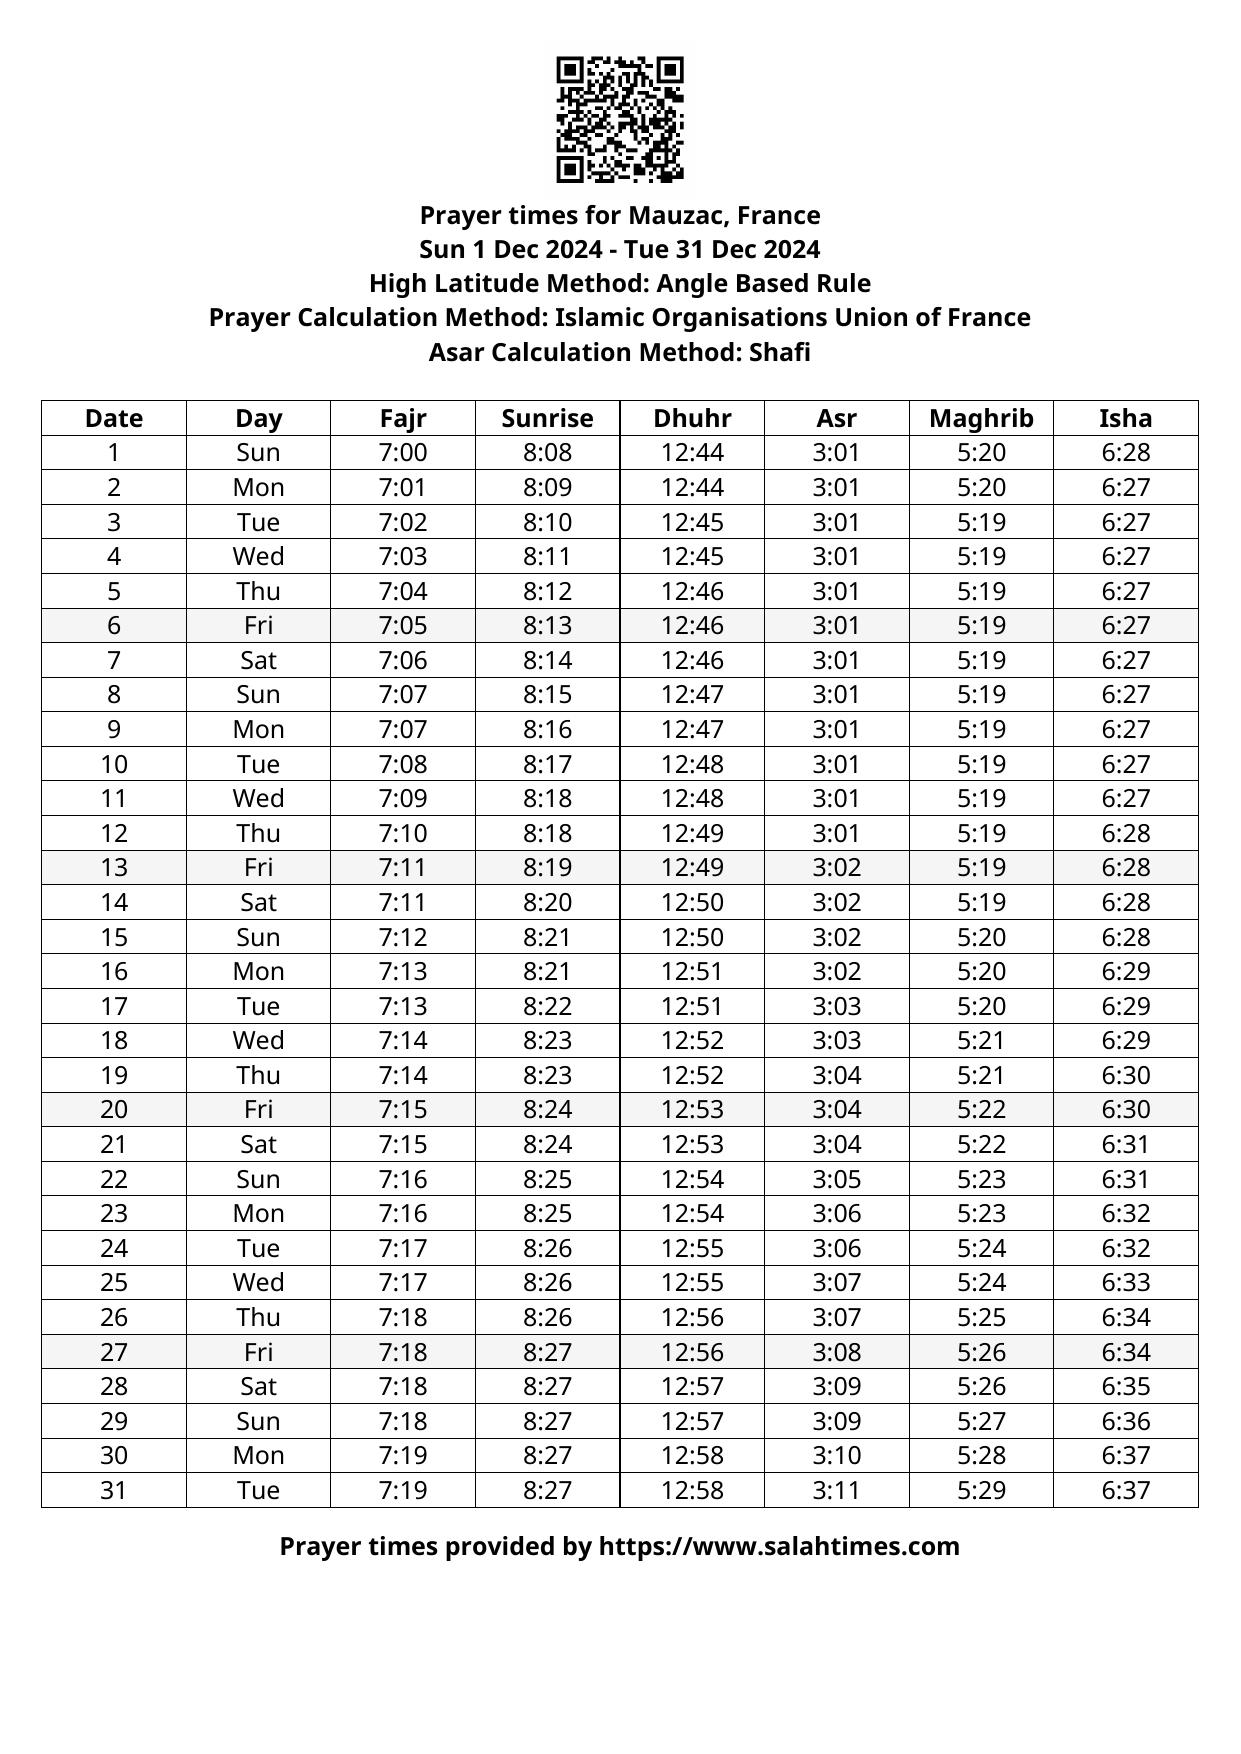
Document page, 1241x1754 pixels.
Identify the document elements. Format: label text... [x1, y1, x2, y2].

table_cell 5:23 [910, 1196, 1053, 1230]
table_cell Fri [187, 1335, 330, 1368]
table_cell 8:27 [476, 1473, 619, 1507]
table_cell 8:27 [476, 1439, 619, 1472]
table_cell 8:12 [476, 574, 619, 607]
table_cell 8:27 [476, 1369, 619, 1403]
table_cell Sun [187, 436, 330, 469]
table_cell 3:05 [765, 1162, 909, 1195]
table_cell 5:19 [910, 747, 1053, 780]
text Sun 1 Dec 2024 - Tue 31 Dec 2024 [42, 232, 1198, 266]
table_cell 6:36 [1054, 1404, 1198, 1437]
table_cell 6:29 [1054, 989, 1198, 1022]
table_cell 5:19 [910, 574, 1053, 607]
table_cell 6:28 [1054, 885, 1198, 919]
table_cell Fri [187, 851, 330, 884]
table_cell 8:24 [476, 1127, 619, 1161]
table_cell Sun [187, 678, 330, 711]
table_cell 8:18 [476, 816, 619, 849]
table_cell 13 [42, 851, 186, 884]
text Asar Calculation Method: Shafi [42, 334, 1198, 368]
table_cell 3:08 [765, 1335, 909, 1368]
table_cell 8:24 [476, 1093, 619, 1126]
table_cell 5:19 [910, 609, 1053, 642]
table_cell 12:55 [621, 1266, 764, 1299]
table_cell Tue [187, 1231, 330, 1264]
table_header Date [42, 401, 186, 434]
table_cell 17 [42, 989, 186, 1022]
table_cell 9 [42, 712, 186, 746]
table_cell 8:26 [476, 1266, 619, 1299]
table_cell 7:13 [331, 954, 475, 988]
table_cell 3:10 [765, 1439, 909, 1472]
table_cell 12:48 [621, 747, 764, 780]
table_cell 7 [42, 643, 186, 677]
table_cell 8:27 [476, 1335, 619, 1368]
table_cell Fri [187, 1093, 330, 1126]
table_cell 3:04 [765, 1127, 909, 1161]
table_cell 7:18 [331, 1335, 475, 1368]
table_cell 6:27 [1054, 643, 1198, 677]
table_cell 6:30 [1054, 1093, 1198, 1126]
table_cell 3:07 [765, 1300, 909, 1334]
table_cell 12:45 [621, 539, 764, 573]
table_cell 8:20 [476, 885, 619, 919]
table_cell Fri [187, 609, 330, 642]
table_cell 6:32 [1054, 1196, 1198, 1230]
table_cell 8:27 [476, 1404, 619, 1437]
table_cell 7:09 [331, 781, 475, 815]
table_cell Wed [187, 539, 330, 573]
table_cell 3:11 [765, 1473, 909, 1507]
table_cell 5 [42, 574, 186, 607]
table_cell 12:57 [621, 1369, 764, 1403]
table_cell 3:04 [765, 1058, 909, 1092]
table_cell 5:29 [910, 1473, 1053, 1507]
table_cell Tue [187, 505, 330, 538]
table_cell 5:20 [910, 954, 1053, 988]
table_cell 11 [42, 781, 186, 815]
table_cell 5:19 [910, 816, 1053, 849]
table_cell 23 [42, 1196, 186, 1230]
table_cell 3:02 [765, 920, 909, 953]
table_cell Thu [187, 816, 330, 849]
table_cell 6:27 [1054, 678, 1198, 711]
table_cell 3:01 [765, 539, 909, 573]
table_cell 12:51 [621, 989, 764, 1022]
table_cell 3:01 [765, 609, 909, 642]
table_cell 7:01 [331, 470, 475, 504]
text High Latitude Method: Angle Based Rule [42, 266, 1198, 300]
table_cell Sat [187, 643, 330, 677]
table_cell 7:17 [331, 1231, 475, 1264]
table_cell 7:17 [331, 1266, 475, 1299]
table_cell 5:19 [910, 781, 1053, 815]
table_cell 7:19 [331, 1473, 475, 1507]
table_cell 8:21 [476, 954, 619, 988]
table_cell 3:02 [765, 954, 909, 988]
table_cell 6:32 [1054, 1231, 1198, 1264]
table_cell 5:22 [910, 1093, 1053, 1126]
table_cell Sat [187, 885, 330, 919]
table_cell 8:23 [476, 1024, 619, 1057]
table_cell Mon [187, 1196, 330, 1230]
table_cell 5:21 [910, 1058, 1053, 1092]
table_cell 10 [42, 747, 186, 780]
table_cell 12:53 [621, 1093, 764, 1126]
table_cell 6:29 [1054, 1024, 1198, 1057]
table_cell 5:19 [910, 643, 1053, 677]
table_cell 7:12 [331, 920, 475, 953]
text Prayer times provided by https://www.salahtimes.com [42, 1528, 1198, 1563]
table_cell 29 [42, 1404, 186, 1437]
table_cell 3:01 [765, 747, 909, 780]
table_cell 7:18 [331, 1404, 475, 1437]
table_header Day [187, 401, 330, 434]
table_cell 3:03 [765, 989, 909, 1022]
table_cell 8:13 [476, 609, 619, 642]
table_cell 5:19 [910, 712, 1053, 746]
table_cell 12:48 [621, 781, 764, 815]
table_cell 8:10 [476, 505, 619, 538]
table_cell 5:20 [910, 989, 1053, 1022]
table_cell 7:08 [331, 747, 475, 780]
table_cell Mon [187, 712, 330, 746]
table_cell 7:04 [331, 574, 475, 607]
table_cell 12:49 [621, 851, 764, 884]
table_cell 5:19 [910, 505, 1053, 538]
table_cell 5:24 [910, 1266, 1053, 1299]
table_cell 6:27 [1054, 609, 1198, 642]
table_cell 12:50 [621, 920, 764, 953]
table_cell 4 [42, 539, 186, 573]
table_cell 12:58 [621, 1439, 764, 1472]
table_cell 26 [42, 1300, 186, 1334]
table_cell 12:51 [621, 954, 764, 988]
table_cell 24 [42, 1231, 186, 1264]
table_cell 3:06 [765, 1231, 909, 1264]
table_cell 14 [42, 885, 186, 919]
table_cell 3:07 [765, 1266, 909, 1299]
table_cell 7:16 [331, 1162, 475, 1195]
table_cell Tue [187, 1473, 330, 1507]
table_cell 7:19 [331, 1439, 475, 1472]
table_cell 8:23 [476, 1058, 619, 1092]
table_cell 6:37 [1054, 1473, 1198, 1507]
table_cell 1 [42, 436, 186, 469]
table_cell 3:01 [765, 436, 909, 469]
table_cell 12:46 [621, 643, 764, 677]
table_cell 5:27 [910, 1404, 1053, 1437]
table_cell 31 [42, 1473, 186, 1507]
table_cell 2 [42, 470, 186, 504]
table_cell 3:03 [765, 1024, 909, 1057]
table_cell 12:58 [621, 1473, 764, 1507]
table_cell 7:15 [331, 1093, 475, 1126]
table_cell 7:14 [331, 1058, 475, 1092]
table_cell 3:02 [765, 885, 909, 919]
table_cell 8:17 [476, 747, 619, 780]
table_cell 8:26 [476, 1300, 619, 1334]
table_cell 7:02 [331, 505, 475, 538]
table_cell 27 [42, 1335, 186, 1368]
table_cell 6:28 [1054, 816, 1198, 849]
table_header Fajr [331, 401, 475, 434]
table_cell 12:49 [621, 816, 764, 849]
table_cell 5:22 [910, 1127, 1053, 1161]
table_cell 3:01 [765, 470, 909, 504]
table_cell 5:20 [910, 470, 1053, 504]
table_cell 6:27 [1054, 747, 1198, 780]
table_cell 8:09 [476, 470, 619, 504]
table_cell Sun [187, 1162, 330, 1195]
table_cell 5:19 [910, 678, 1053, 711]
table_cell 8:16 [476, 712, 619, 746]
table_cell 7:10 [331, 816, 475, 849]
table_cell 6:28 [1054, 851, 1198, 884]
table_cell 8:25 [476, 1162, 619, 1195]
table_cell 8 [42, 678, 186, 711]
table_cell 6:34 [1054, 1300, 1198, 1334]
table_cell 5:28 [910, 1439, 1053, 1472]
table_cell 12:52 [621, 1058, 764, 1092]
table_cell 12:57 [621, 1404, 764, 1437]
table_cell 7:03 [331, 539, 475, 573]
table_cell 18 [42, 1024, 186, 1057]
table_header Sunrise [476, 401, 619, 434]
table_cell Wed [187, 1266, 330, 1299]
table_cell 6:30 [1054, 1058, 1198, 1092]
table_cell 6:27 [1054, 505, 1198, 538]
table_cell 3:02 [765, 851, 909, 884]
text Prayer Calculation Method: Islamic Organisations Union of France [42, 300, 1198, 334]
table_cell 12:54 [621, 1162, 764, 1195]
table_cell 7:18 [331, 1300, 475, 1334]
table_cell 12:47 [621, 712, 764, 746]
table_cell 8:19 [476, 851, 619, 884]
table_cell 30 [42, 1439, 186, 1472]
table_cell 3:04 [765, 1093, 909, 1126]
table_header Maghrib [910, 401, 1053, 434]
table_cell Mon [187, 954, 330, 988]
table_cell 8:26 [476, 1231, 619, 1264]
table_cell 5:25 [910, 1300, 1053, 1334]
table_cell 3:01 [765, 712, 909, 746]
table_cell 12:52 [621, 1024, 764, 1057]
table_cell 6:28 [1054, 436, 1198, 469]
table_cell 7:11 [331, 851, 475, 884]
table_cell 5:19 [910, 885, 1053, 919]
table_cell 12:55 [621, 1231, 764, 1264]
table_cell 6:27 [1054, 470, 1198, 504]
table_cell 15 [42, 920, 186, 953]
table_cell 3:01 [765, 781, 909, 815]
table_cell 8:08 [476, 436, 619, 469]
table_cell Mon [187, 470, 330, 504]
table_cell 3:01 [765, 505, 909, 538]
table_cell 3:01 [765, 574, 909, 607]
table_cell 6:34 [1054, 1335, 1198, 1368]
table_cell Sat [187, 1127, 330, 1161]
table_cell 7:06 [331, 643, 475, 677]
table_cell Thu [187, 574, 330, 607]
table_cell 21 [42, 1127, 186, 1161]
table_cell 7:11 [331, 885, 475, 919]
table_cell 5:23 [910, 1162, 1053, 1195]
table_cell 6:27 [1054, 574, 1198, 607]
table_header Asr [765, 401, 909, 434]
table_cell 12:50 [621, 885, 764, 919]
table_cell 6:31 [1054, 1127, 1198, 1161]
table_cell 8:15 [476, 678, 619, 711]
table_cell 5:20 [910, 920, 1053, 953]
table_cell Wed [187, 781, 330, 815]
table_cell 12:56 [621, 1335, 764, 1368]
table_cell 5:19 [910, 539, 1053, 573]
table_cell 5:26 [910, 1369, 1053, 1403]
table_cell 12:46 [621, 609, 764, 642]
table_cell Wed [187, 1024, 330, 1057]
table_cell Sun [187, 1404, 330, 1437]
picture [542, 41, 699, 198]
table_cell 12:45 [621, 505, 764, 538]
table_cell Thu [187, 1058, 330, 1092]
table_cell 8:25 [476, 1196, 619, 1230]
table_cell 3:01 [765, 643, 909, 677]
table_cell 5:24 [910, 1231, 1053, 1264]
table_cell 5:20 [910, 436, 1053, 469]
table_cell 12:46 [621, 574, 764, 607]
table_cell 7:07 [331, 712, 475, 746]
table_cell 6:37 [1054, 1439, 1198, 1472]
table_cell 12:47 [621, 678, 764, 711]
table_cell Sat [187, 1369, 330, 1403]
table_cell 6:28 [1054, 920, 1198, 953]
table_cell 8:21 [476, 920, 619, 953]
table_cell 25 [42, 1266, 186, 1299]
table_cell Mon [187, 1439, 330, 1472]
table_cell 5:19 [910, 851, 1053, 884]
table_cell 12 [42, 816, 186, 849]
table_cell 8:18 [476, 781, 619, 815]
table_cell 3:09 [765, 1404, 909, 1437]
table_cell 8:11 [476, 539, 619, 573]
table_cell 3 [42, 505, 186, 538]
table_cell 8:14 [476, 643, 619, 677]
table_cell Tue [187, 989, 330, 1022]
table_cell 7:18 [331, 1369, 475, 1403]
table_cell 3:06 [765, 1196, 909, 1230]
table_cell 3:01 [765, 816, 909, 849]
text Prayer times for Mauzac, France [42, 198, 1198, 232]
table_cell 6:27 [1054, 712, 1198, 746]
table_cell 7:13 [331, 989, 475, 1022]
table_cell 12:44 [621, 470, 764, 504]
table_cell 28 [42, 1369, 186, 1403]
table_cell 6:33 [1054, 1266, 1198, 1299]
table_cell 6:35 [1054, 1369, 1198, 1403]
table_cell 7:16 [331, 1196, 475, 1230]
table_header Dhuhr [621, 401, 764, 434]
table_cell 7:14 [331, 1024, 475, 1057]
table_cell Tue [187, 747, 330, 780]
table_cell 6:29 [1054, 954, 1198, 988]
table_cell 6:27 [1054, 781, 1198, 815]
table_cell 6:31 [1054, 1162, 1198, 1195]
table_cell 3:09 [765, 1369, 909, 1403]
table_cell 5:21 [910, 1024, 1053, 1057]
table_cell 7:07 [331, 678, 475, 711]
table_cell 12:54 [621, 1196, 764, 1230]
table_header Isha [1054, 401, 1198, 434]
table_cell 12:56 [621, 1300, 764, 1334]
table_cell 7:15 [331, 1127, 475, 1161]
table_cell Sun [187, 920, 330, 953]
table_cell 3:01 [765, 678, 909, 711]
table_cell 12:44 [621, 436, 764, 469]
table_cell 6 [42, 609, 186, 642]
table_cell 7:05 [331, 609, 475, 642]
table_cell 5:26 [910, 1335, 1053, 1368]
table_cell 7:00 [331, 436, 475, 469]
table_cell Thu [187, 1300, 330, 1334]
table_cell 19 [42, 1058, 186, 1092]
table_cell 16 [42, 954, 186, 988]
table_cell 6:27 [1054, 539, 1198, 573]
table_cell 22 [42, 1162, 186, 1195]
table_cell 20 [42, 1093, 186, 1126]
table_cell 8:22 [476, 989, 619, 1022]
table_cell 12:53 [621, 1127, 764, 1161]
